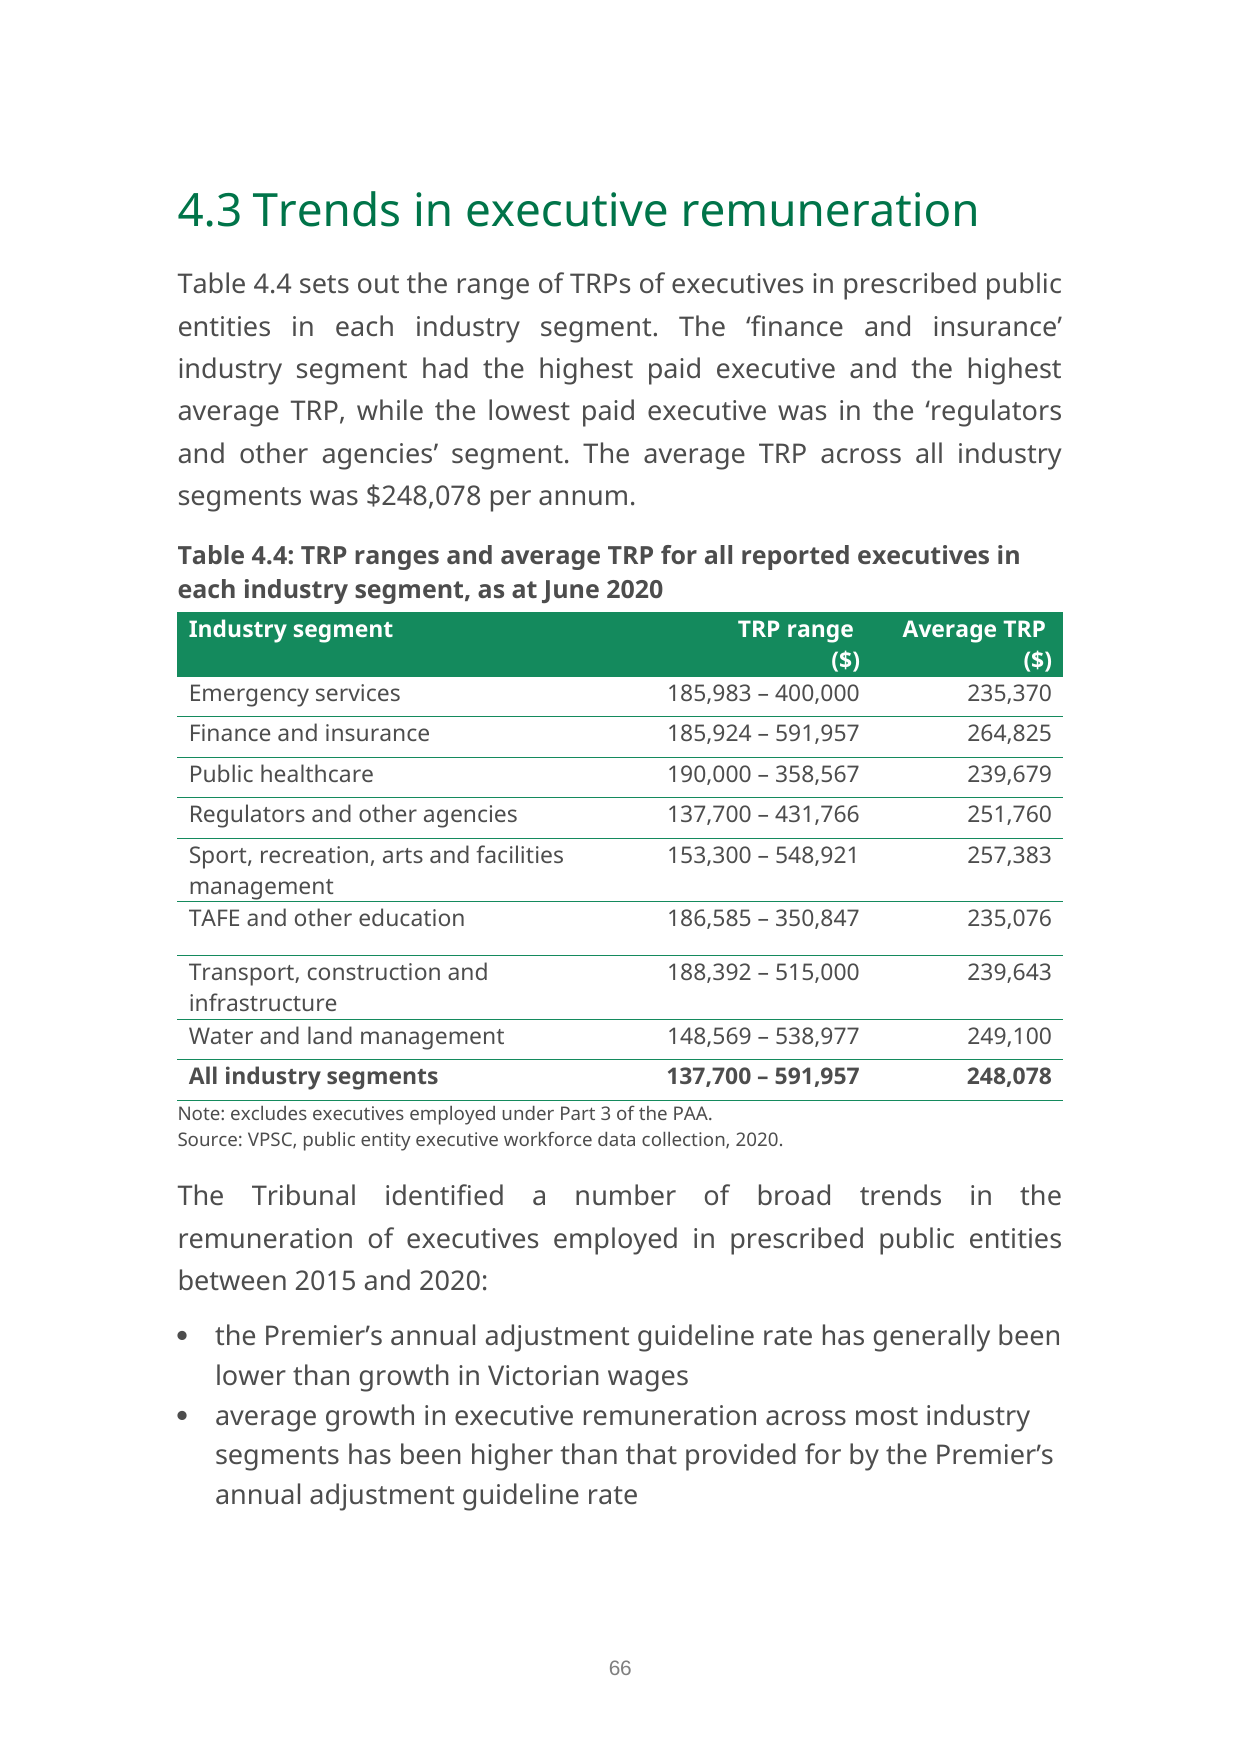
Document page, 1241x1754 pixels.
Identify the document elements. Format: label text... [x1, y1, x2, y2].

table_cell 137,700 – 591,957 [650, 1060, 871, 1100]
table_cell 137,700 – 431,766 [650, 798, 871, 838]
table_cell Water and land management [177, 1020, 650, 1059]
table_cell 257,383 [871, 839, 1063, 901]
table_cell Sport, recreation, arts and facilities management [177, 839, 650, 901]
text Note: excludes executives employed under Part 3 of the PAA. [177, 1101, 1063, 1126]
table_cell 239,643 [871, 956, 1063, 1019]
table_cell 235,076 [871, 902, 1063, 955]
table_cell Transport, construction and infrastructure [177, 956, 650, 1019]
subtitle Table 4.4: TRP ranges and average TRP for all reported executives in each industry segment, as at June 2020 [177, 538, 1063, 606]
table_cell 249,100 [871, 1020, 1063, 1059]
table_cell TAFE and other education [177, 902, 650, 955]
table_cell 185,924 – 591,957 [650, 717, 871, 757]
table_cell All industry segments [177, 1060, 650, 1100]
table_cell 188,392 – 515,000 [650, 956, 871, 1019]
text average growth in executive remuneration across most industry segments has been higher than that provided for by the Premier’s annual adjustment guideline rate [177, 1396, 1063, 1512]
list The Tribunal identified a number of broad trends in the remuneration of executives employed in prescribed public entities between 2015 and 2020: [177, 1177, 1063, 1298]
table_cell 248,078 [871, 1060, 1063, 1100]
table_cell 239,679 [871, 758, 1063, 797]
table_header Average TRP ($) [871, 613, 1063, 676]
table_cell 251,760 [871, 798, 1063, 838]
table_cell 148,569 – 538,977 [650, 1020, 871, 1059]
table_header TRP range ($) [650, 613, 871, 676]
table_cell 235,370 [871, 677, 1063, 716]
table_header Industry segment [177, 613, 650, 676]
table_cell 264,825 [871, 717, 1063, 757]
text the Premier’s annual adjustment guideline rate has generally been lower than growth in Victorian wages [177, 1316, 1063, 1393]
text Source: VPSC, public entity executive workforce data collection, 2020. [177, 1126, 1063, 1152]
table_cell 153,300 – 548,921 [650, 839, 871, 901]
subtitle 4.3 Trends in executive remuneration [177, 177, 1063, 239]
table_cell 185,983 – 400,000 [650, 677, 871, 716]
text Table 4.4 sets out the range of TRPs of executives in prescribed public entities in each industry segment. The ‘finance and insurance’ industry segment had the highest paid executive and the highest average TRP, while the lowest paid executive was in the ‘regulators and other agencies’ segment. The average TRP across all industry segments was $248,078 per annum. [177, 264, 1063, 513]
table_cell Emergency services [177, 677, 650, 716]
table_cell 186,585 – 350,847 [650, 902, 871, 955]
table_cell Regulators and other agencies [177, 798, 650, 838]
table_cell 190,000 – 358,567 [650, 758, 871, 797]
table_cell Public healthcare [177, 758, 650, 797]
table_cell Finance and insurance [177, 717, 650, 757]
